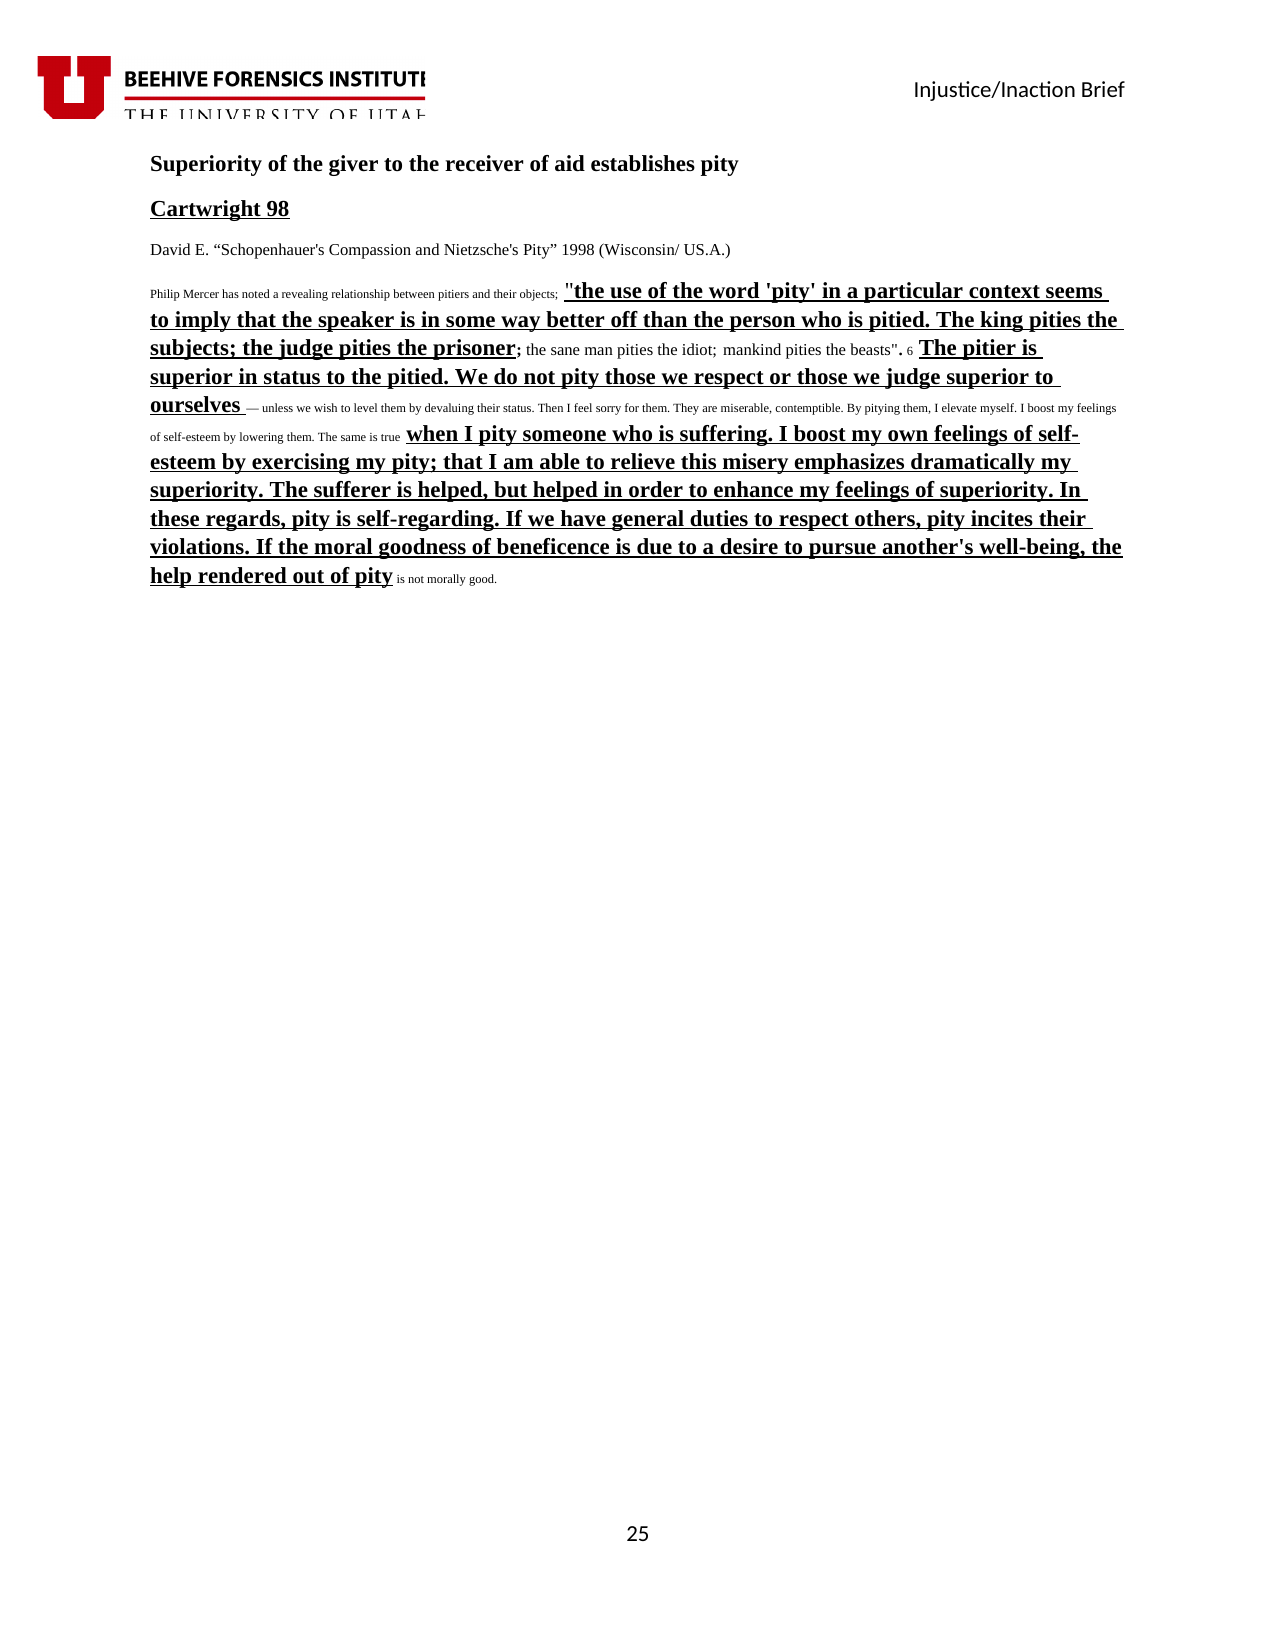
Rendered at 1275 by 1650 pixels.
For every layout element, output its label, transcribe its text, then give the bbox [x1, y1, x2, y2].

text Superiority of the giver to the receiver of aid establishes pity [150, 150, 1125, 176]
text David E. “Schopenhauer's Compassion and Nietzsche's Pity” 1998 (Wisconsin/ US.A.) [150, 240, 1125, 259]
picture [37, 56, 425, 119]
text Cartwright 98 [150, 195, 1125, 221]
text Philip Mercer has noted a revealing relationship between pitiers and their objects; "the use of the word 'pity' in a particular context seems to imply that the speaker is in some way better off than the person who is pitied. The king pities the subjects; the judge pities the prisoner; the sane man pities the idiot; mankind pities the beasts". 6 The pitier is superior in status to the pitied. We do not pity those we respect or those we judge superior to ourselves — unless we wish to level them by devaluing their status. Then I feel sorry for them. They are miserable, contemptible. By pitying them, I elevate myself. I boost my feelings of self-esteem by lowering them. The same is true when I pity someone who is suffering. I boost my own feelings of self-esteem by exercising my pity; that I am able to relieve this misery emphasizes dramatically my superiority. The sufferer is helped, but helped in order to enhance my feelings of superiority. In these regards, pity is self-regarding. If we have general duties to respect others, pity incites their violations. If the moral goodness of beneficence is due to a desire to pursue another's well-being, the help rendered out of pity is not morally good. [150, 277, 1125, 588]
